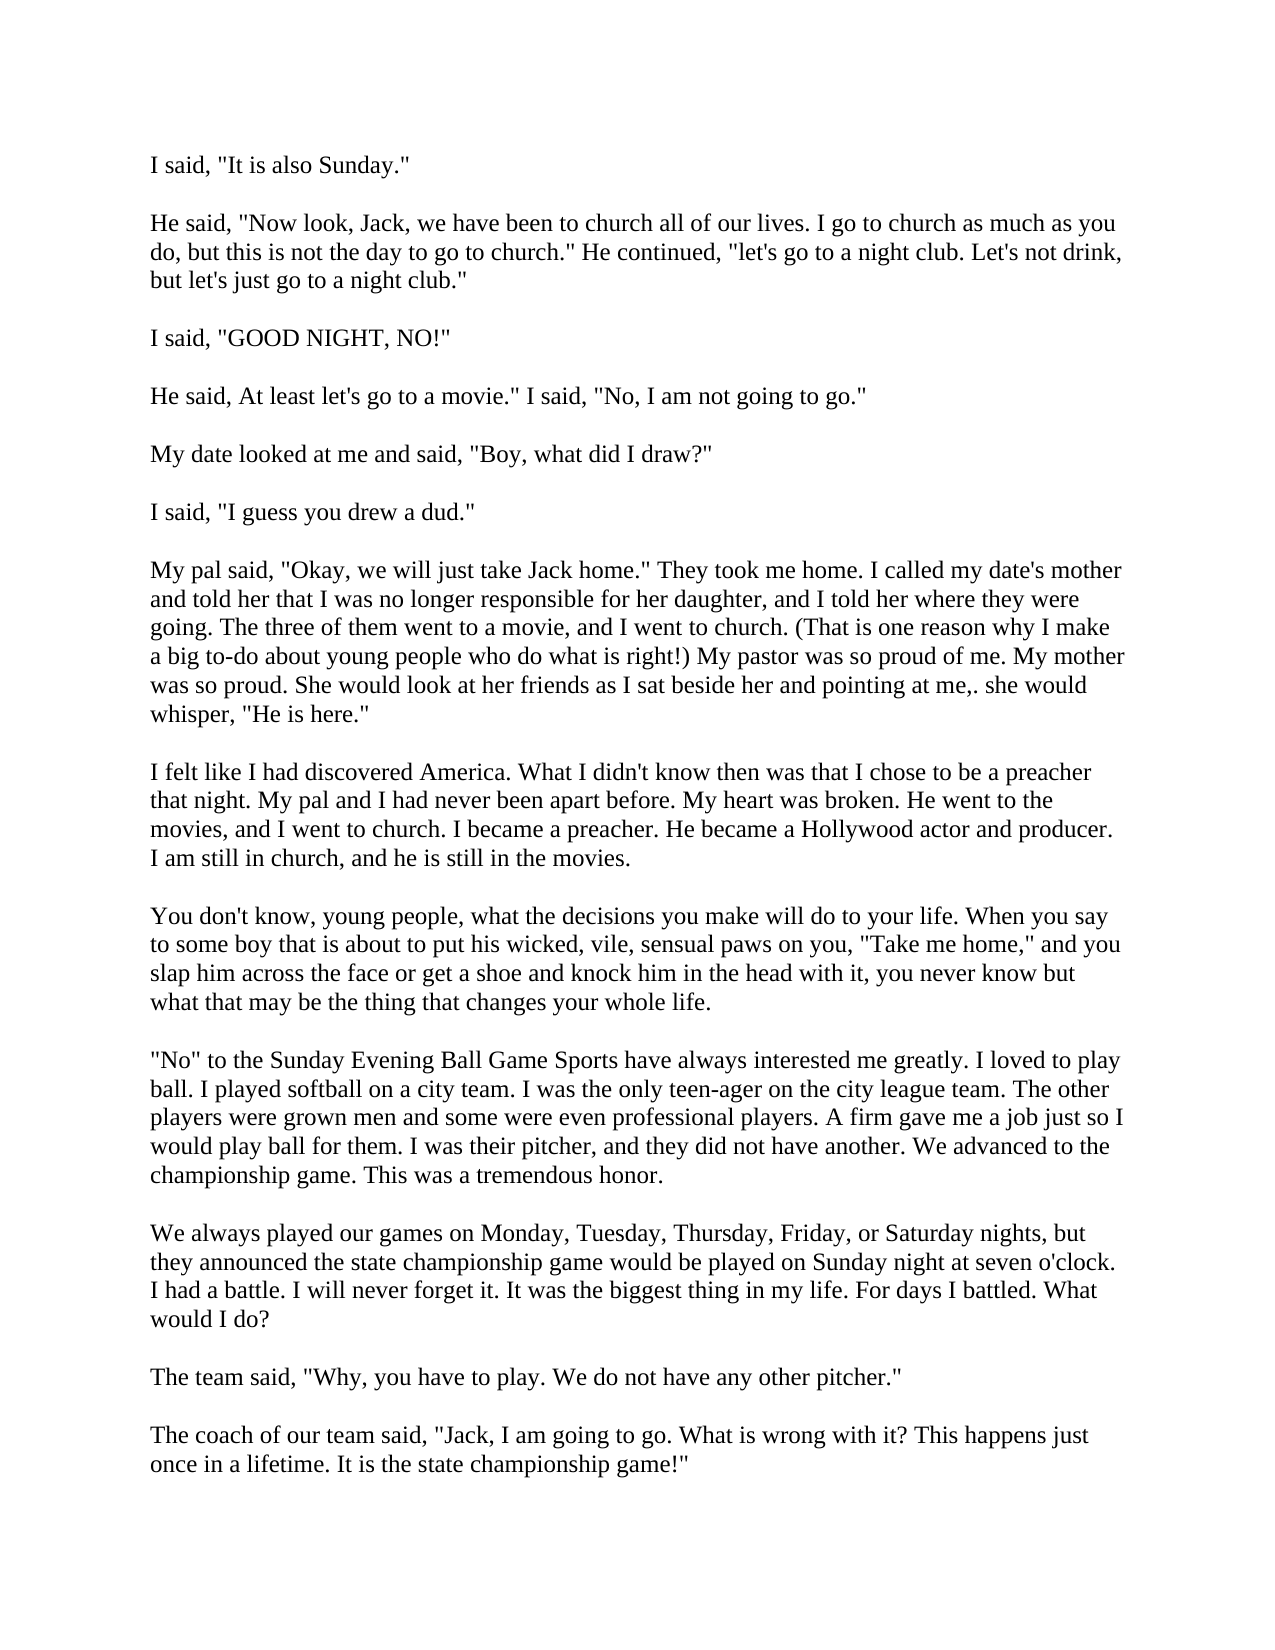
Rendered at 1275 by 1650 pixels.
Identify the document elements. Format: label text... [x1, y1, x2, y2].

text We always played our games on Monday, Tuesday, Thursday, Friday, or Saturday nights, but they announced the state championship game would be played on Sunday night at seven o'clock. I had a battle. I will never forget it. It was the biggest thing in my life. For days I battled. What would I do? [150, 1218, 1125, 1333]
text I said, "It is also Sunday." [150, 150, 1125, 179]
text You don't know, young people, what the decisions you make will do to your life. When you say to some boy that is about to put his wicked, vile, sensual paws on you, "Take me home," and you slap him across the face or get a shoe and knock him in the head with it, you never know but what that may be the thing that changes your whole life. [150, 901, 1125, 1016]
text I felt like I had discovered America. What I didn't know then was that I chose to be a preacher that night. My pal and I had never been apart before. My heart was broken. He went to the movies, and I went to church. I became a preacher. He became a Hollywood actor and producer. I am still in church, and he is still in the movies. [150, 757, 1125, 872]
text My pal said, "Okay, we will just take Jack home." They took me home. I called my date's mother and told her that I was no longer responsible for her daughter, and I told her where they were going. The three of them went to a movie, and I went to church. (That is one reason why I make a big to-do about young people who do what is right!) My pastor was so proud of me. My mother was so proud. She would look at her friends as I sat beside her and pointing at me,. she would whisper, "He is here." [150, 555, 1125, 727]
text I said, "GOOD NIGHT, NO!" [150, 323, 1125, 352]
text He said, At least let's go to a movie." I said, "No, I am not going to go." [150, 381, 1125, 410]
text The coach of our team said, "Jack, I am going to go. What is wrong with it? This happens just once in a lifetime. It is the state championship game!" [150, 1420, 1125, 1477]
text The team said, "Why, you have to play. We do not have any other pitcher." [150, 1362, 1125, 1391]
text "No" to the Sunday Evening Ball Game Sports have always interested me greatly. I loved to play ball. I played softball on a city team. I was the only teen-ager on the city league team. The other players were grown men and some were even professional players. A firm gave me a job just so I would play ball for them. I was their pitcher, and they did not have another. We advanced to the championship game. This was a tremendous honor. [150, 1045, 1125, 1189]
text He said, "Now look, Jack, we have been to church all of our lives. I go to church as much as you do, but this is not the day to go to church." He continued, "let's go to a night club. Let's not drink, but let's just go to a night club." [150, 208, 1125, 294]
text My date looked at me and said, "Boy, what did I draw?" [150, 439, 1125, 468]
text I said, "I guess you drew a dud." [150, 497, 1125, 526]
